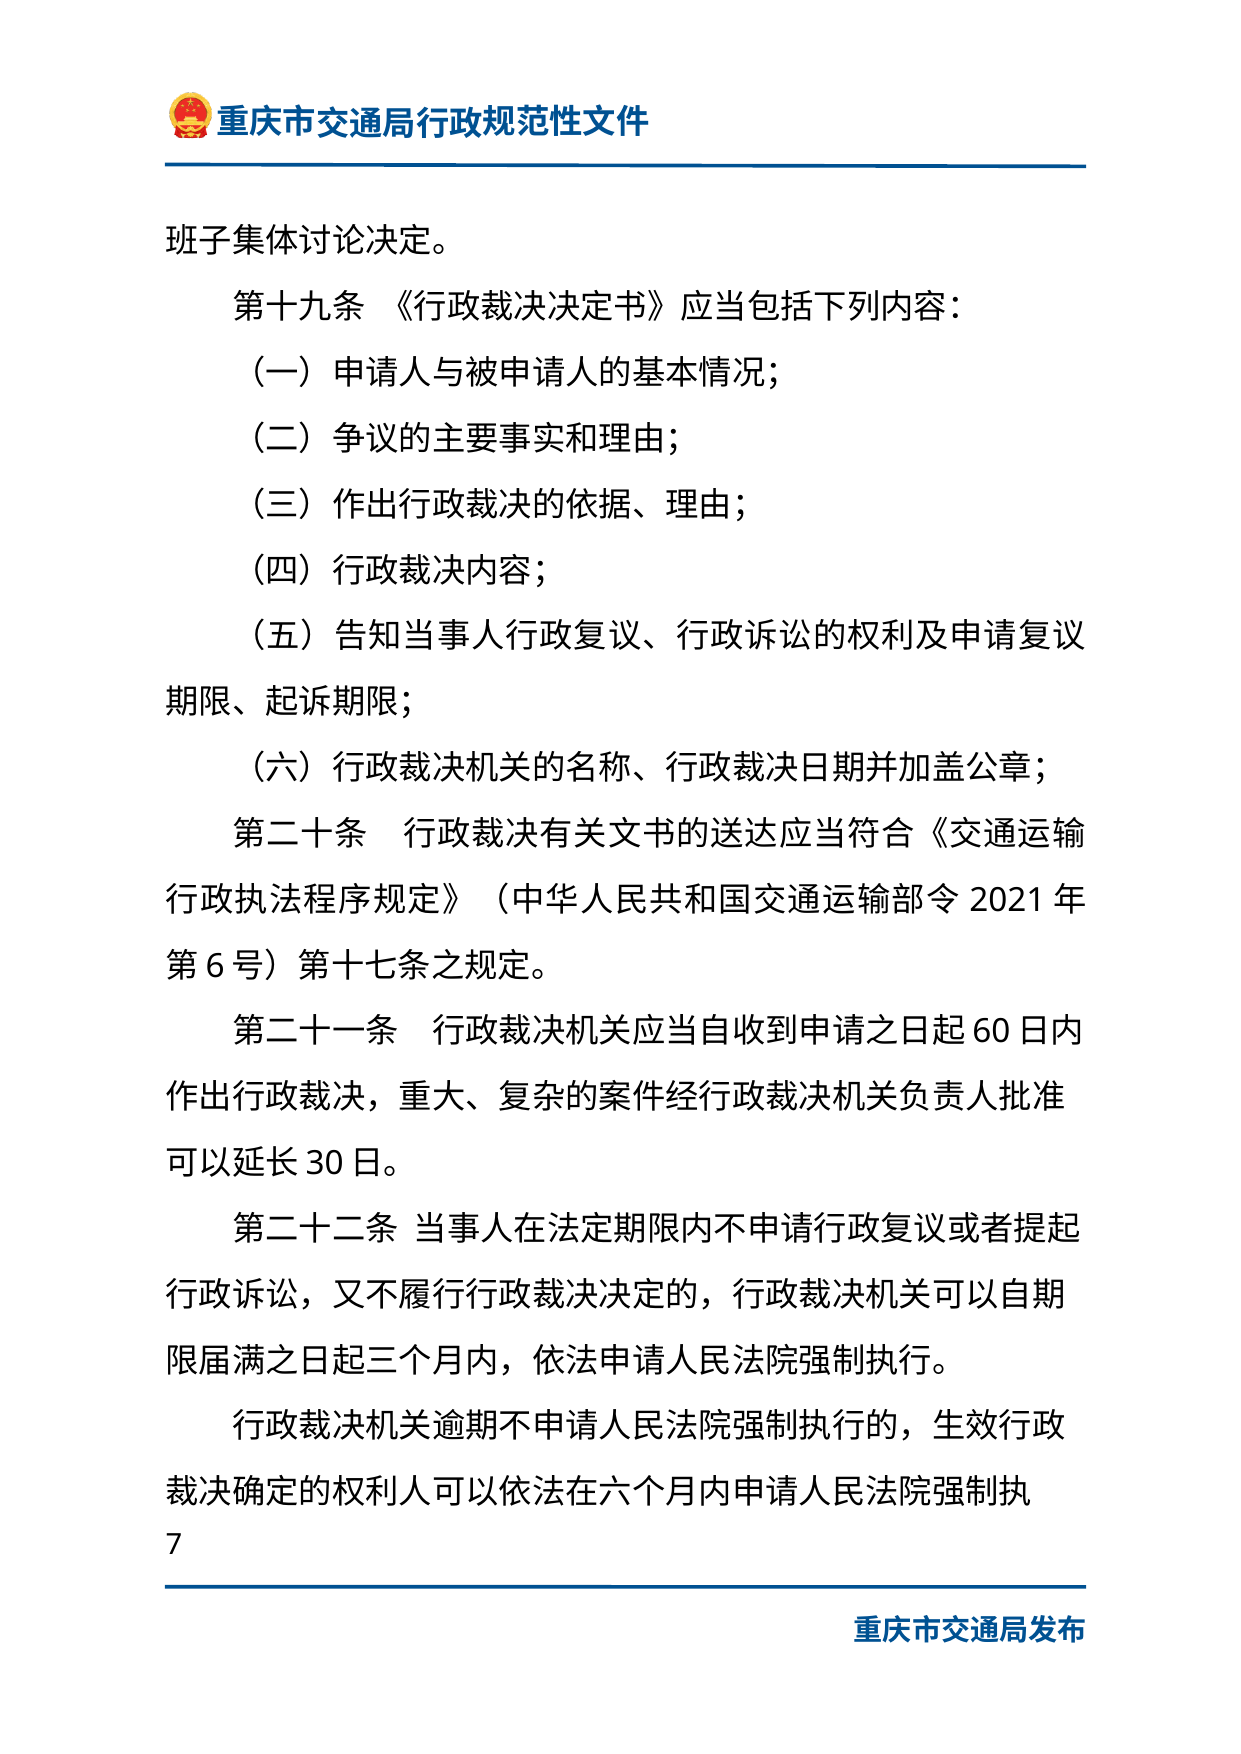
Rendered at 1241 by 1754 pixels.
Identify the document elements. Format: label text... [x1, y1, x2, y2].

text （六）行政裁决机关的名称、行政裁决日期并加盖公章； [165, 732, 1087, 798]
text （一）申请人与被申请人的基本情况； [165, 337, 1087, 403]
text 行政裁决机关逾期不申请人民法院强制执行的，生效行政裁决确定的权利人可以依法在六个月内申请人民法院强制执行。 [165, 1391, 1087, 1522]
text （四）行政裁决内容； [165, 535, 1087, 601]
text （二）争议的主要事实和理由； [165, 403, 1087, 469]
text （三）作出行政裁决的依据、理由； [165, 469, 1087, 535]
text 第二十二条 当事人在法定期限内不申请行政复议或者提起行政诉讼，又不履行行政裁决决定的，行政裁决机关可以自期限届满之日起三个月内，依法申请人民法院强制执行。 [165, 1193, 1087, 1391]
picture [165, 90, 216, 142]
text 第二十条 行政裁决有关文书的送达应当符合《交通运输行政执法程序规定》（中华人民共和国交通运输部令2021年第6号）第十七条之规定。 [165, 798, 1087, 996]
text 第二十一条 行政裁决机关应当自收到申请之日起60日内作出行政裁决，重大、复杂的案件经行政裁决机关负责人批准可以延长30日。 [165, 996, 1087, 1193]
text （五）告知当事人行政复议、行政诉讼的权利及申请复议期限、起诉期限； [165, 601, 1087, 732]
text 第十八条 行政裁决案件案情重大的，应当参照《重庆市交通重大行政执法决定法制审核办法》（渝交规〔2021〕8号印发）对行政裁决决定进行合法性审核，并经行政裁决机关领导班子集体讨论决定。 [165, 206, 1087, 271]
text 第十九条 《行政裁决决定书》应当包括下列内容： [165, 271, 1087, 337]
